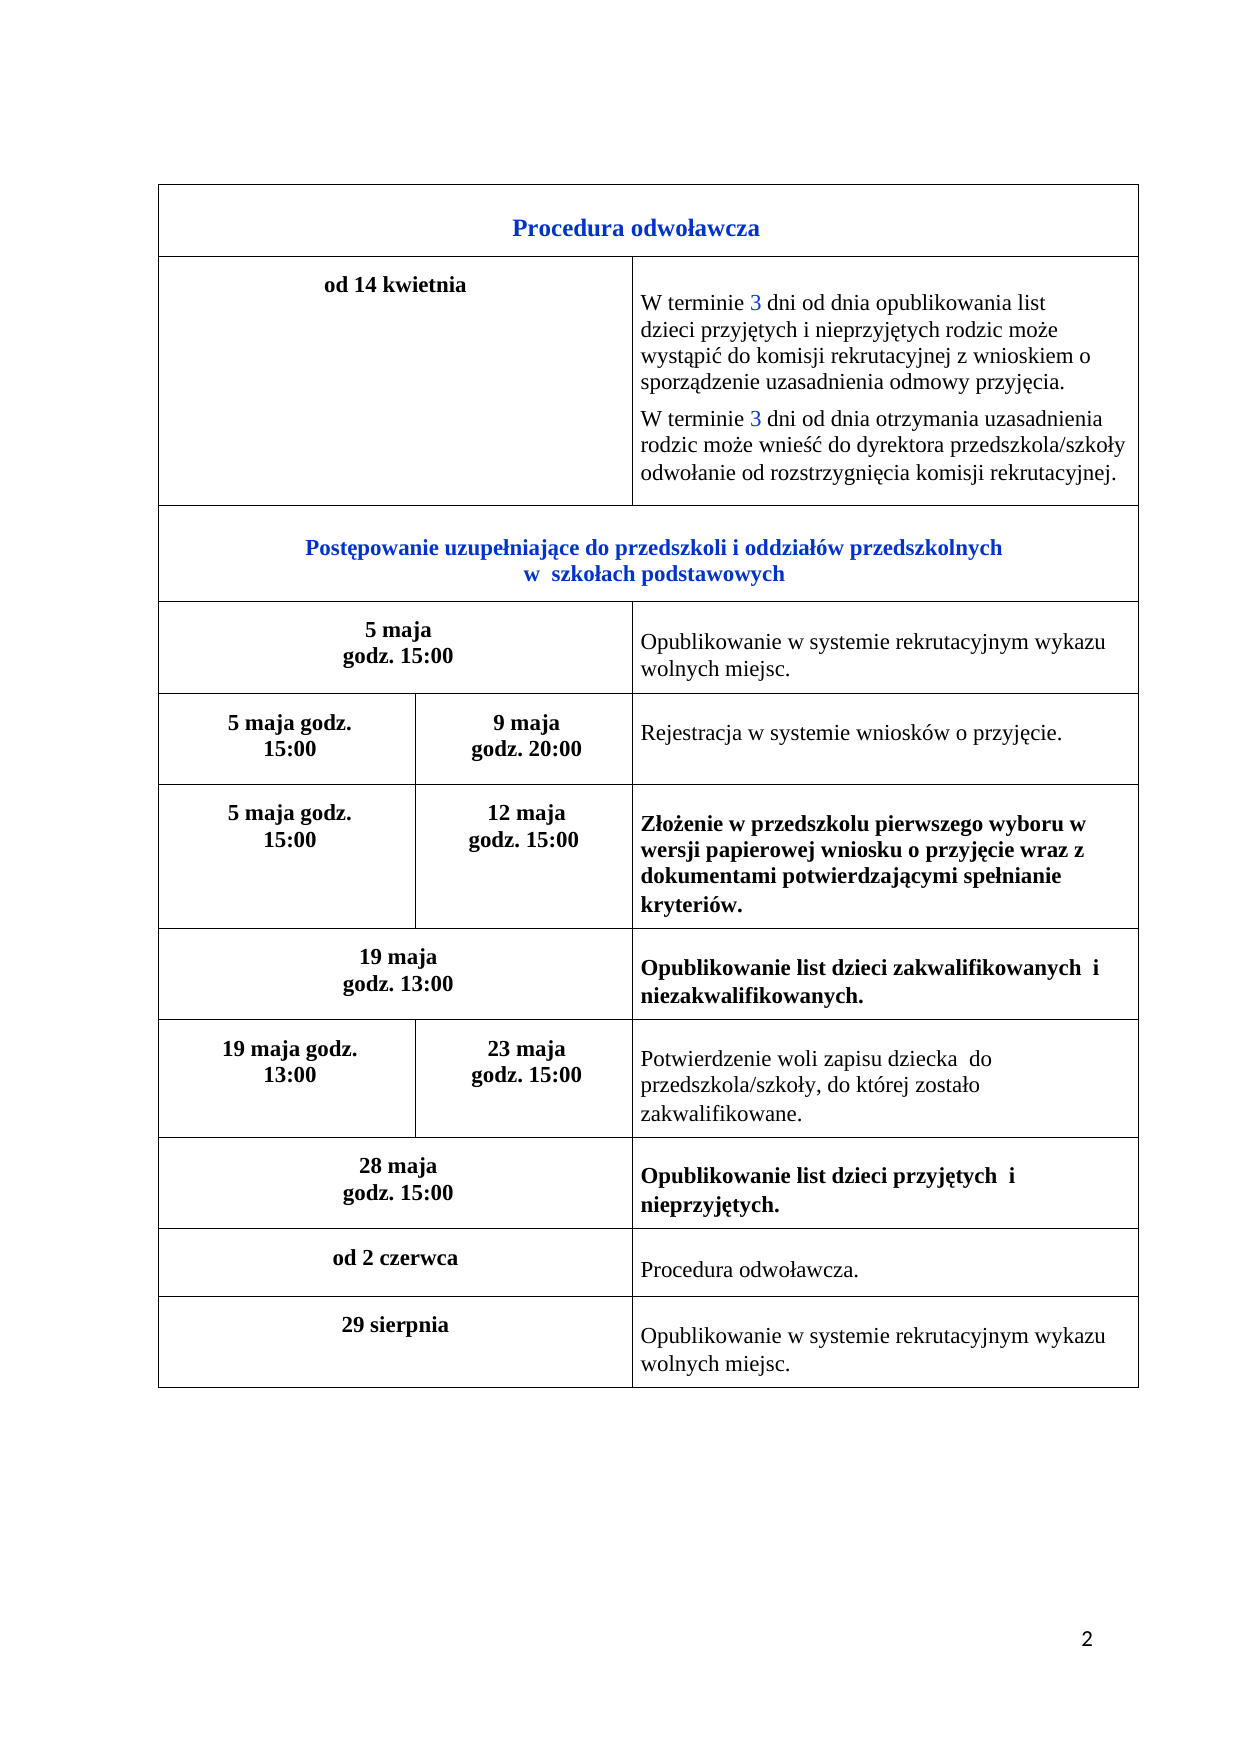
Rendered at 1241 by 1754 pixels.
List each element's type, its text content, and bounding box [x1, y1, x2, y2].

table_cell 9 maja godz. 20:00 [416, 694, 632, 784]
table_cell Opublikowanie list dzieci zakwalifikowanych i niezakwalifikowanych. [633, 929, 1138, 1019]
table_cell Opublikowanie w systemie rekrutacyjnym wykazu wolnych miejsc. [633, 602, 1138, 693]
table_header Procedura odwoławcza [159, 185, 1138, 256]
table_cell Złożenie w przedszkolu pierwszego wyboru w wersji papierowej wniosku o przyjęcie wraz z dokumentami potwierdzającymi spełnianie kryteriów. [633, 785, 1138, 928]
table_cell 19 maja godz. 13:00 [159, 929, 632, 1019]
table_cell od 14 kwietnia [159, 257, 632, 505]
table_cell 12 maja godz. 15:00 [416, 785, 632, 928]
table_cell Procedura odwoławcza. [633, 1229, 1138, 1296]
table_cell 28 maja godz. 15:00 [159, 1138, 632, 1228]
table_cell W terminie 3 dni od dnia opublikowania list dzieci przyjętych i nieprzyjętych rodzic może wystąpić do komisji rekrutacyjnej z wnioskiem o sporządzenie uzasadnienia odmowy przyjęcia. W terminie 3 dni od dnia otrzymania uzasadnienia rodzic może wnieść do dyrektora przedszkola/szkoły odwołanie od rozstrzygnięcia komisji rekrutacyjnej. [633, 257, 1138, 505]
table_cell Rejestracja w systemie wniosków o przyjęcie. [633, 694, 1138, 784]
table_cell Potwierdzenie woli zapisu dziecka do przedszkola/szkoły, do której zostało zakwalifikowane. [633, 1020, 1138, 1137]
table_cell 5 maja godz. 15:00 [159, 785, 415, 928]
table_cell 19 maja godz. 13:00 [159, 1020, 415, 1137]
table_cell Opublikowanie list dzieci przyjętych i nieprzyjętych. [633, 1138, 1138, 1228]
table_cell 23 maja godz. 15:00 [416, 1020, 632, 1137]
table_cell 5 maja godz. 15:00 [159, 694, 415, 784]
table_cell Postępowanie uzupełniające do przedszkoli i oddziałów przedszkolnych w szkołach podstawowych [159, 506, 1138, 601]
table_cell Opublikowanie w systemie rekrutacyjnym wykazu wolnych miejsc. [633, 1297, 1138, 1387]
table_cell od 2 czerwca [159, 1229, 632, 1296]
table_cell 5 maja godz. 15:00 [159, 602, 632, 693]
table_cell 29 sierpnia [159, 1297, 632, 1387]
